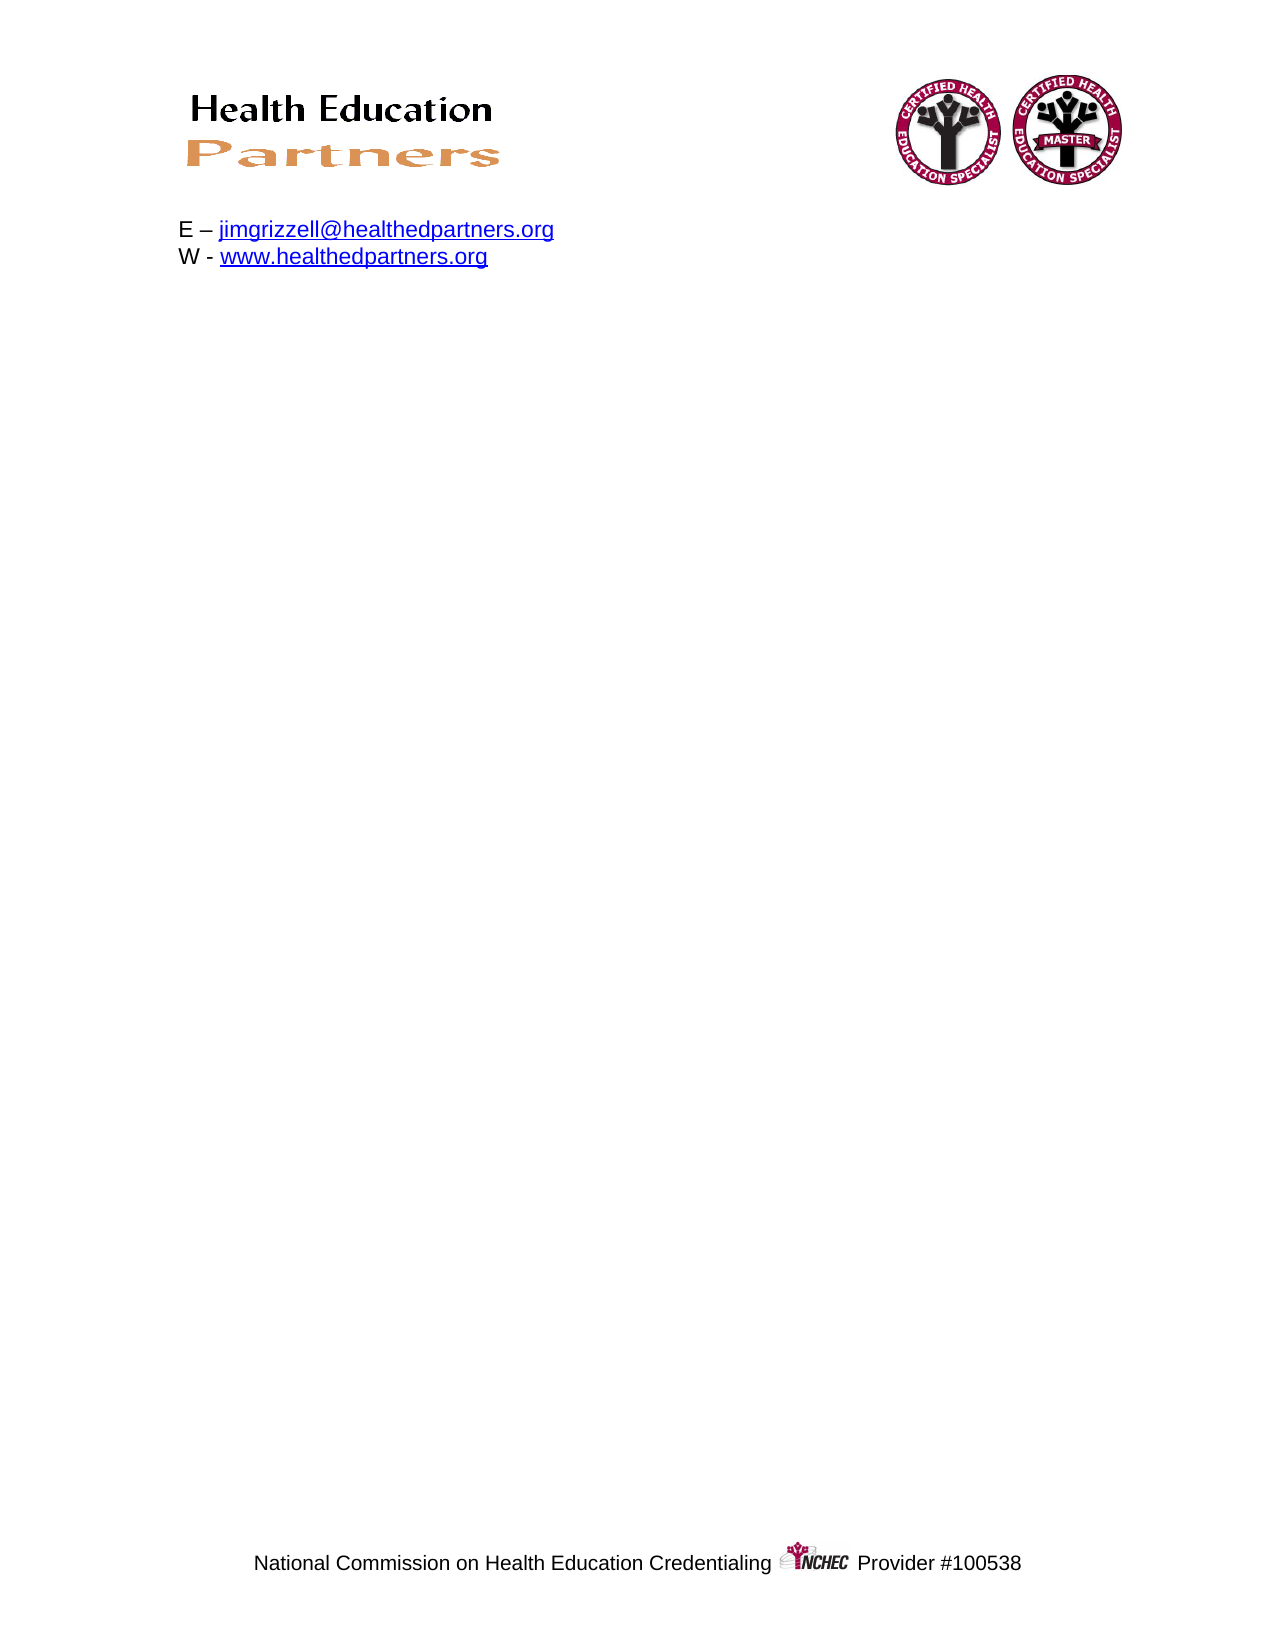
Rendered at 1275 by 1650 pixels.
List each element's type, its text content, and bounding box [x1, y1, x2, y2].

text E – jimgrizzell@healthedpartners.org [178, 216, 1087, 243]
picture [889, 75, 1007, 188]
picture [1012, 75, 1122, 185]
text W - www.healthedpartners.org [178, 243, 1153, 269]
picture [778, 1540, 852, 1571]
picture [178, 87, 502, 175]
